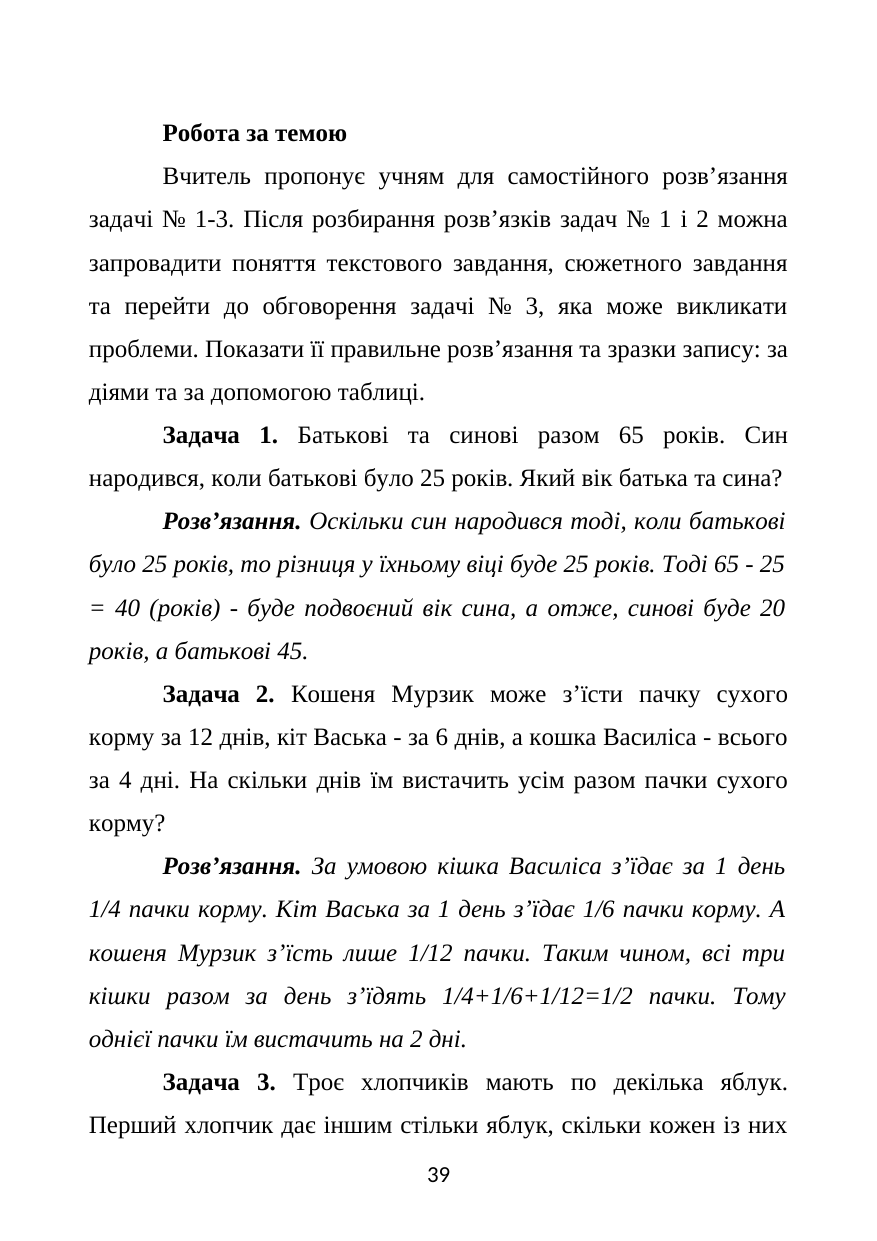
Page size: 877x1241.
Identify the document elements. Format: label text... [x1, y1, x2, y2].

text Задача 1. Батькові та синові разом 65 років. Син народився, коли батькові було 25 років. Який вік батька та сина? [89, 420, 788, 492]
text Вчитель пропонує учням для самостійного розв’язання задачі № 1-3. Після розбирання розв’язків задач № 1 і 2 можна запровадити поняття текстового завдання, сюжетного завдання та перейти до обговорення задачі № 3, яка може викликати проблеми. Показати її правильне розв’язання та зразки запису: за діями та за допомогою таблиці. [89, 161, 788, 406]
text Розв’язання. Оскільки син народився тоді, коли батькові було 25 років, то різниця у їхньому віці буде 25 років. Тоді 65 - 25 = 40 (років) - буде подвоєний вік сина, а отже, синові буде 20 років, а батькові 45. [89, 506, 788, 664]
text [89, 1067, 788, 1139]
text Задача 2. Кошеня Мурзик може з’їсти пачку сухого корму за 12 днів, кіт Васька - за 6 днів, а кошка Василіса - всього за 4 дні. На скільки днів їм вистачить усім разом пачки сухого корму? [89, 679, 788, 837]
text Робота за темою [89, 118, 788, 147]
text Розв’язання. За умовою кішка Василіса з’їдає за 1 день 1/4 пачки корму. Кіт Васька за 1 день з’їдає 1/6 пачки корму. А кошеня Мурзик з’їсть лише 1/12 пачки. Таким чином, всі три кішки разом за день з’їдять 1/4+1/6+1/12=1/2 пачки. Тому однієї пачки їм вистачить на 2 дні. [89, 851, 788, 1053]
